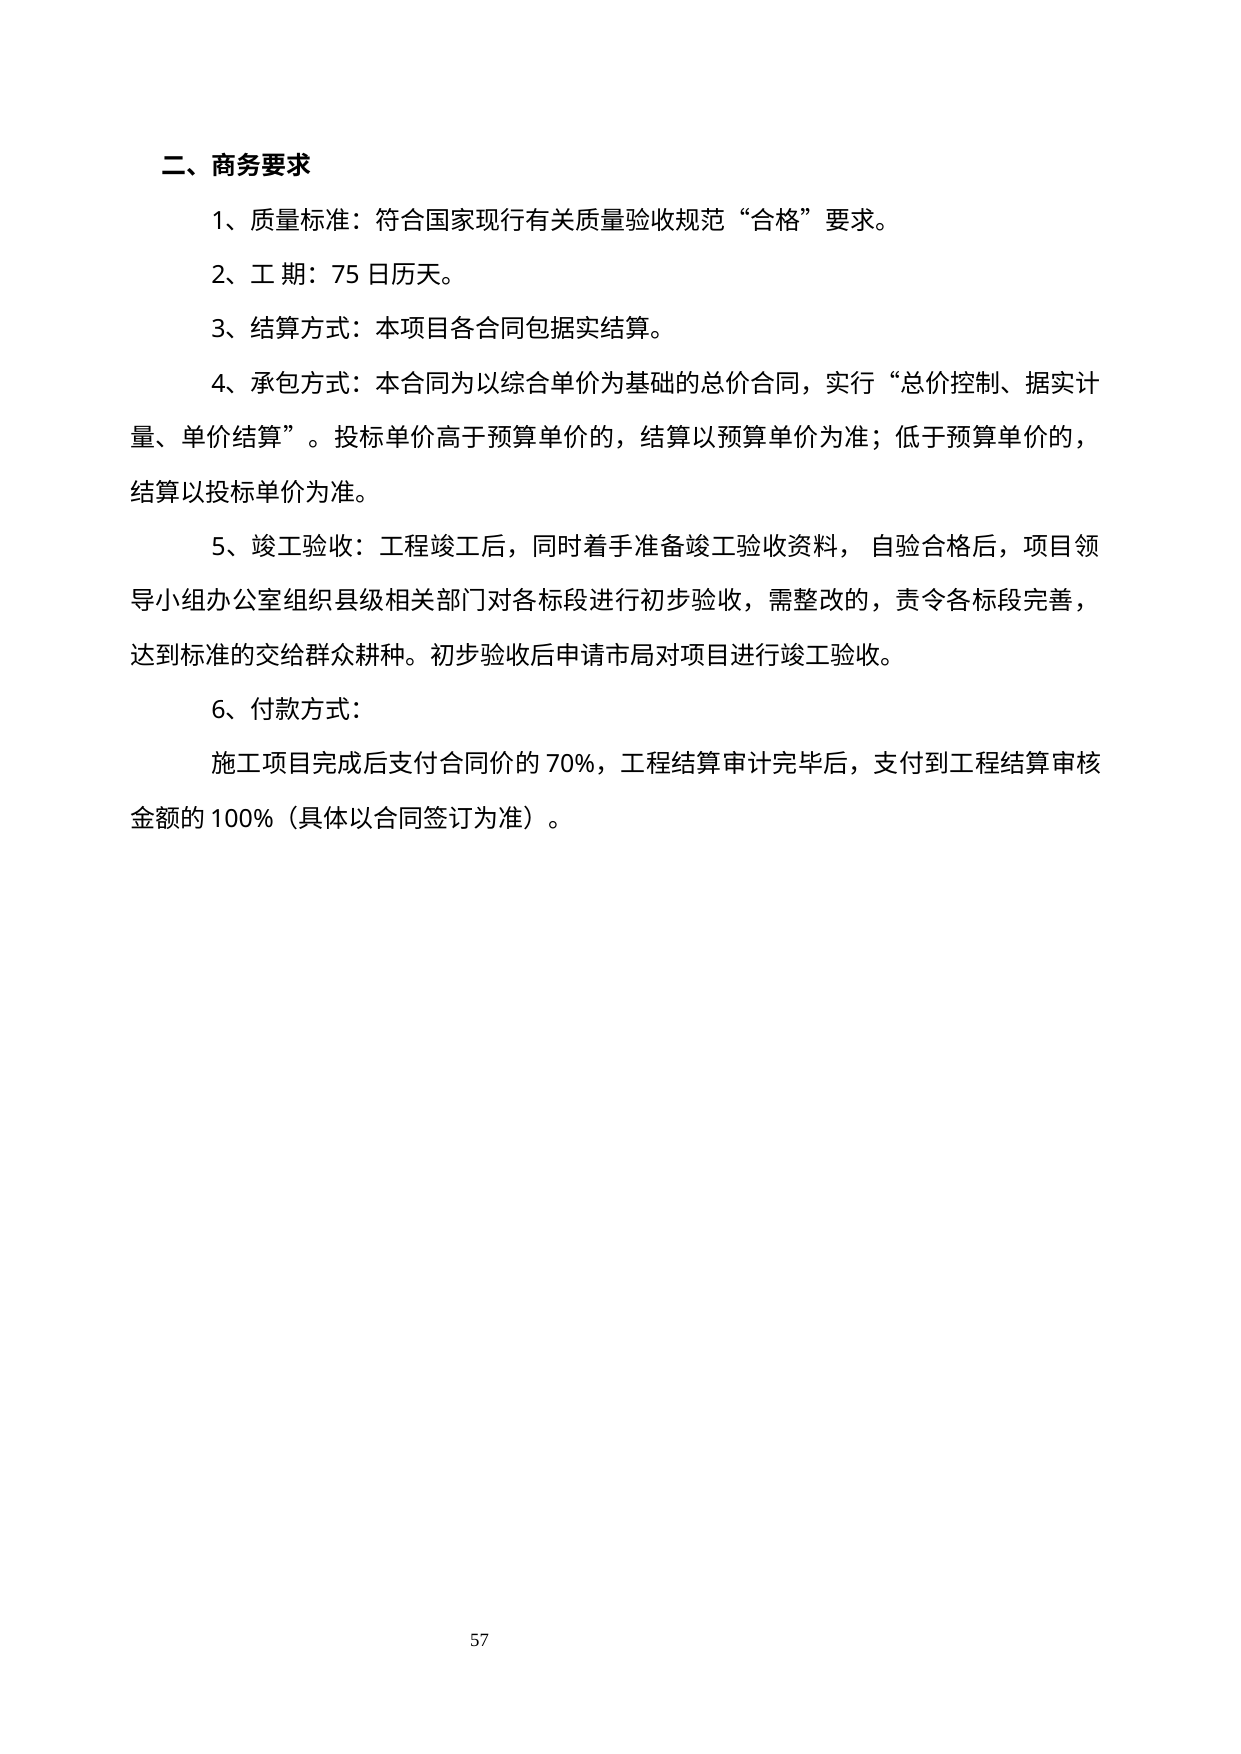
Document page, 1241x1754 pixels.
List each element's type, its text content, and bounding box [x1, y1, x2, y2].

text 4、承包方式：本合同为以综合单价为基础的总价合同，实行“总价控制、据实计量、单价结算”。投标单价高于预算单价的，结算以预算单价为准；低于预算单价的，结算以投标单价为准。 [130, 363, 1102, 508]
text 二、商务要求 [130, 146, 1102, 182]
text 6、付款方式： [130, 689, 1102, 726]
text 1、质量标准：符合国家现行有关质量验收规范“合格”要求。 [130, 200, 1102, 236]
text 施工项目完成后支付合同价的70%，工程结算审计完毕后，支付到工程结算审核金额的100%（具体以合同签订为准）。 [130, 744, 1102, 834]
text 2、工 期：75 日历天。 [130, 254, 1102, 291]
text 3、结算方式：本项目各合同包据实结算。 [130, 309, 1102, 345]
text 5、竣工验收：工程竣工后，同时着手准备竣工验收资料， 自验合格后，项目领导小组办公室组织县级相关部门对各标段进行初步验收，需整改的，责令各标段完善，达到标准的交给群众耕种。初步验收后申请市局对项目进行竣工验收。 [130, 526, 1102, 671]
